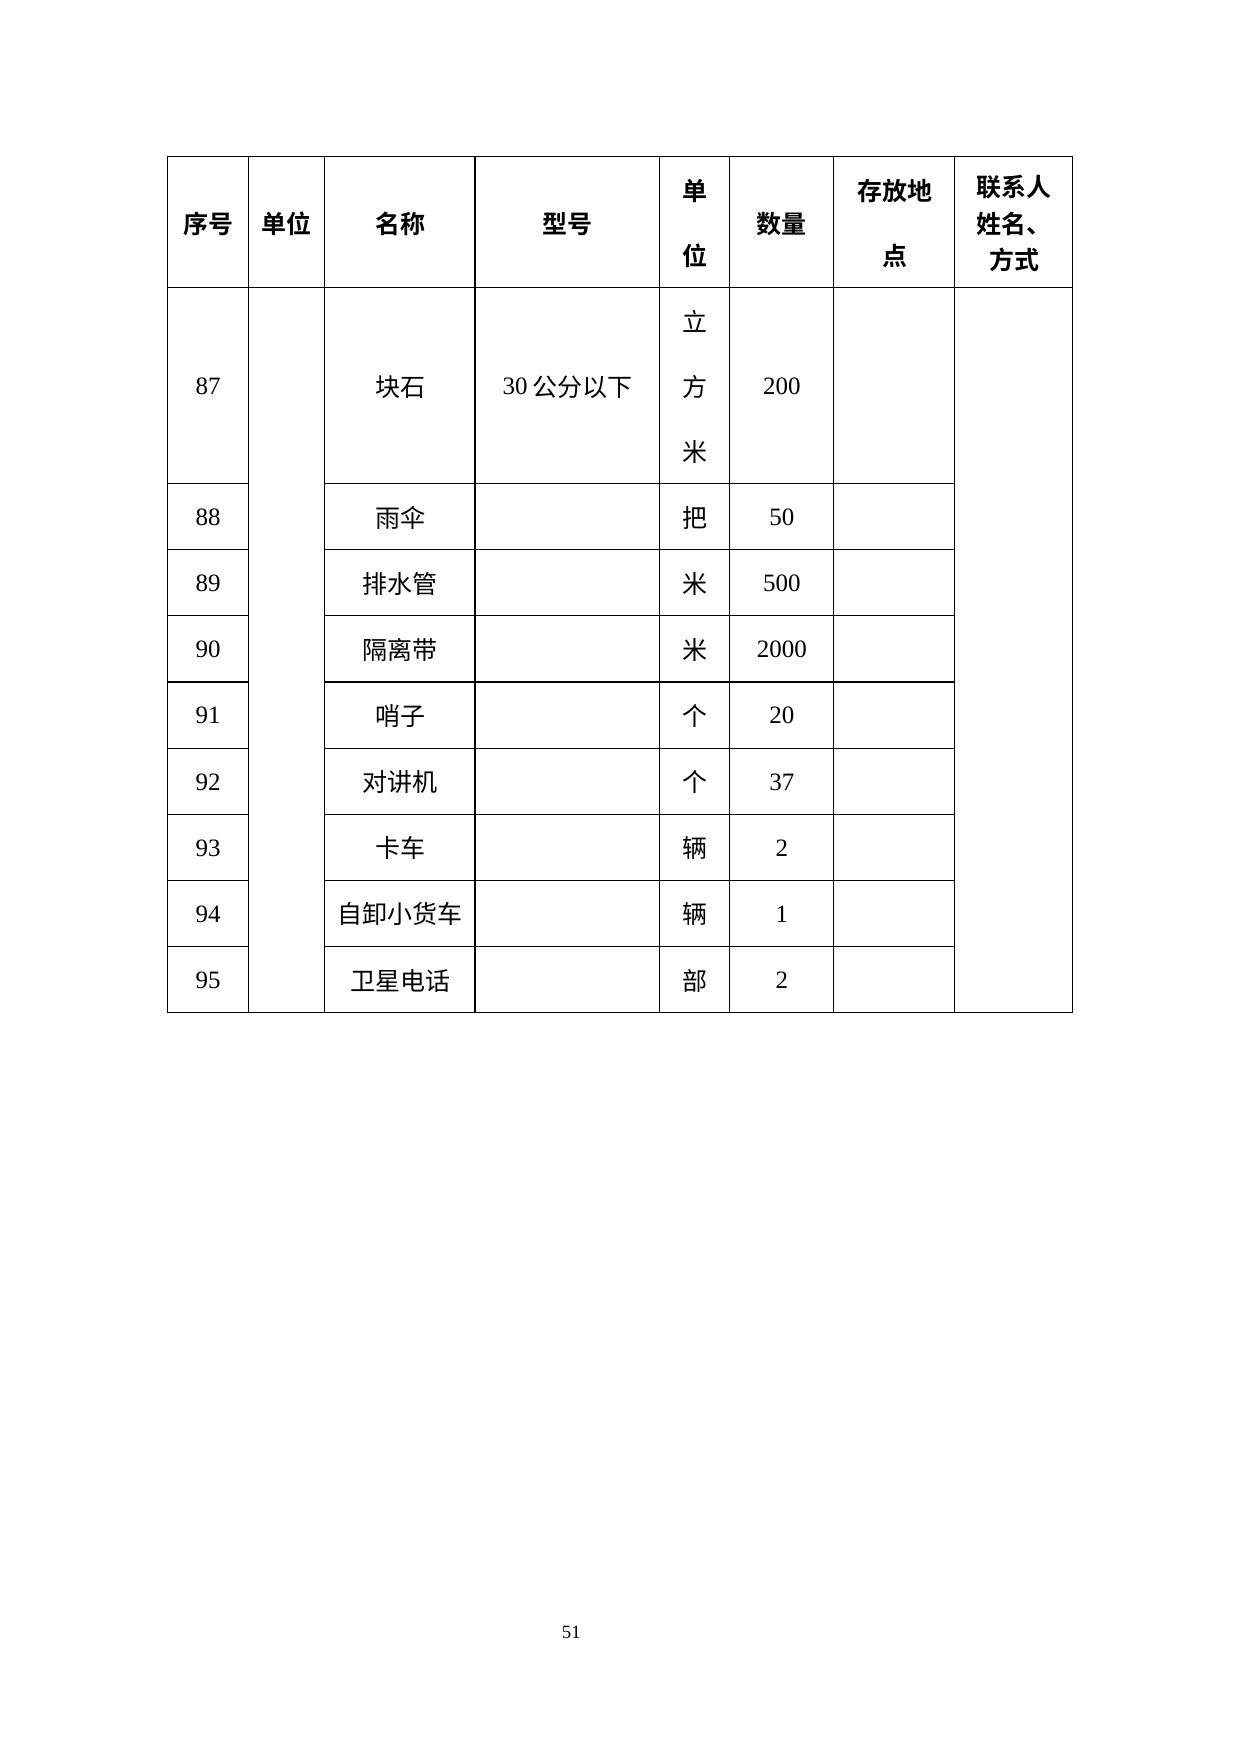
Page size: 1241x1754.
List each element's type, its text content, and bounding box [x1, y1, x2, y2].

table_cell 2 [730, 815, 833, 879]
table_header 名称 [325, 157, 474, 287]
table_cell 1 [730, 881, 833, 946]
table_cell [476, 484, 659, 549]
table_cell 立方米 [660, 288, 729, 483]
table_cell [834, 484, 954, 549]
table_cell [476, 550, 659, 615]
table_cell [834, 815, 954, 879]
table_cell 辆 [660, 815, 729, 879]
table_cell 个 [660, 749, 729, 813]
table_header 序号 [168, 157, 248, 287]
table_cell 93 [168, 815, 248, 879]
table_cell 米 [660, 550, 729, 615]
table_cell 隔离带 [325, 616, 474, 681]
table_cell 50 [730, 484, 833, 549]
table_cell [476, 683, 659, 747]
table_cell 个 [660, 683, 729, 747]
table_header 数量 [730, 157, 833, 287]
table_cell 雨伞 [325, 484, 474, 549]
table_cell 块石 [325, 288, 474, 483]
table_cell 2000 [730, 616, 833, 681]
table_cell [476, 749, 659, 813]
table_cell 37 [730, 749, 833, 813]
table_cell [834, 881, 954, 946]
table_cell 自卸小货车 [325, 881, 474, 946]
table_cell 20 [730, 683, 833, 747]
table_cell [834, 288, 954, 483]
table_cell 90 [168, 616, 248, 681]
table_cell [476, 881, 659, 946]
table_cell [834, 616, 954, 681]
table_cell 95 [168, 947, 248, 1012]
table_cell 2 [730, 947, 833, 1012]
table_header 联系人姓名、方式 [955, 157, 1072, 287]
table_cell 排水管 [325, 550, 474, 615]
table_cell 米 [660, 616, 729, 681]
table_cell 对讲机 [325, 749, 474, 813]
table_cell 哨子 [325, 683, 474, 747]
table_cell [476, 815, 659, 879]
table_cell 91 [168, 683, 248, 747]
table_cell 92 [168, 749, 248, 813]
table_cell 卫星电话 [325, 947, 474, 1012]
table_cell 把 [660, 484, 729, 549]
table_cell 辆 [660, 881, 729, 946]
table_cell 部 [660, 947, 729, 1012]
table_cell 500 [730, 550, 833, 615]
table_cell [834, 683, 954, 747]
table_cell [476, 616, 659, 681]
table_cell 89 [168, 550, 248, 615]
table_cell [834, 749, 954, 813]
table_header 存放地点 [834, 157, 954, 287]
table_cell 88 [168, 484, 248, 549]
table_header 型号 [476, 157, 659, 287]
table_cell [834, 947, 954, 1012]
table_cell [834, 550, 954, 615]
table_cell 卡车 [325, 815, 474, 879]
table_cell 30公分以下 [476, 288, 659, 483]
table_header 单位 [660, 157, 729, 287]
table_cell 87 [168, 288, 248, 483]
table_cell 94 [168, 881, 248, 946]
table_cell 200 [730, 288, 833, 483]
table_header 单位 [249, 157, 324, 287]
table_cell [476, 947, 659, 1012]
